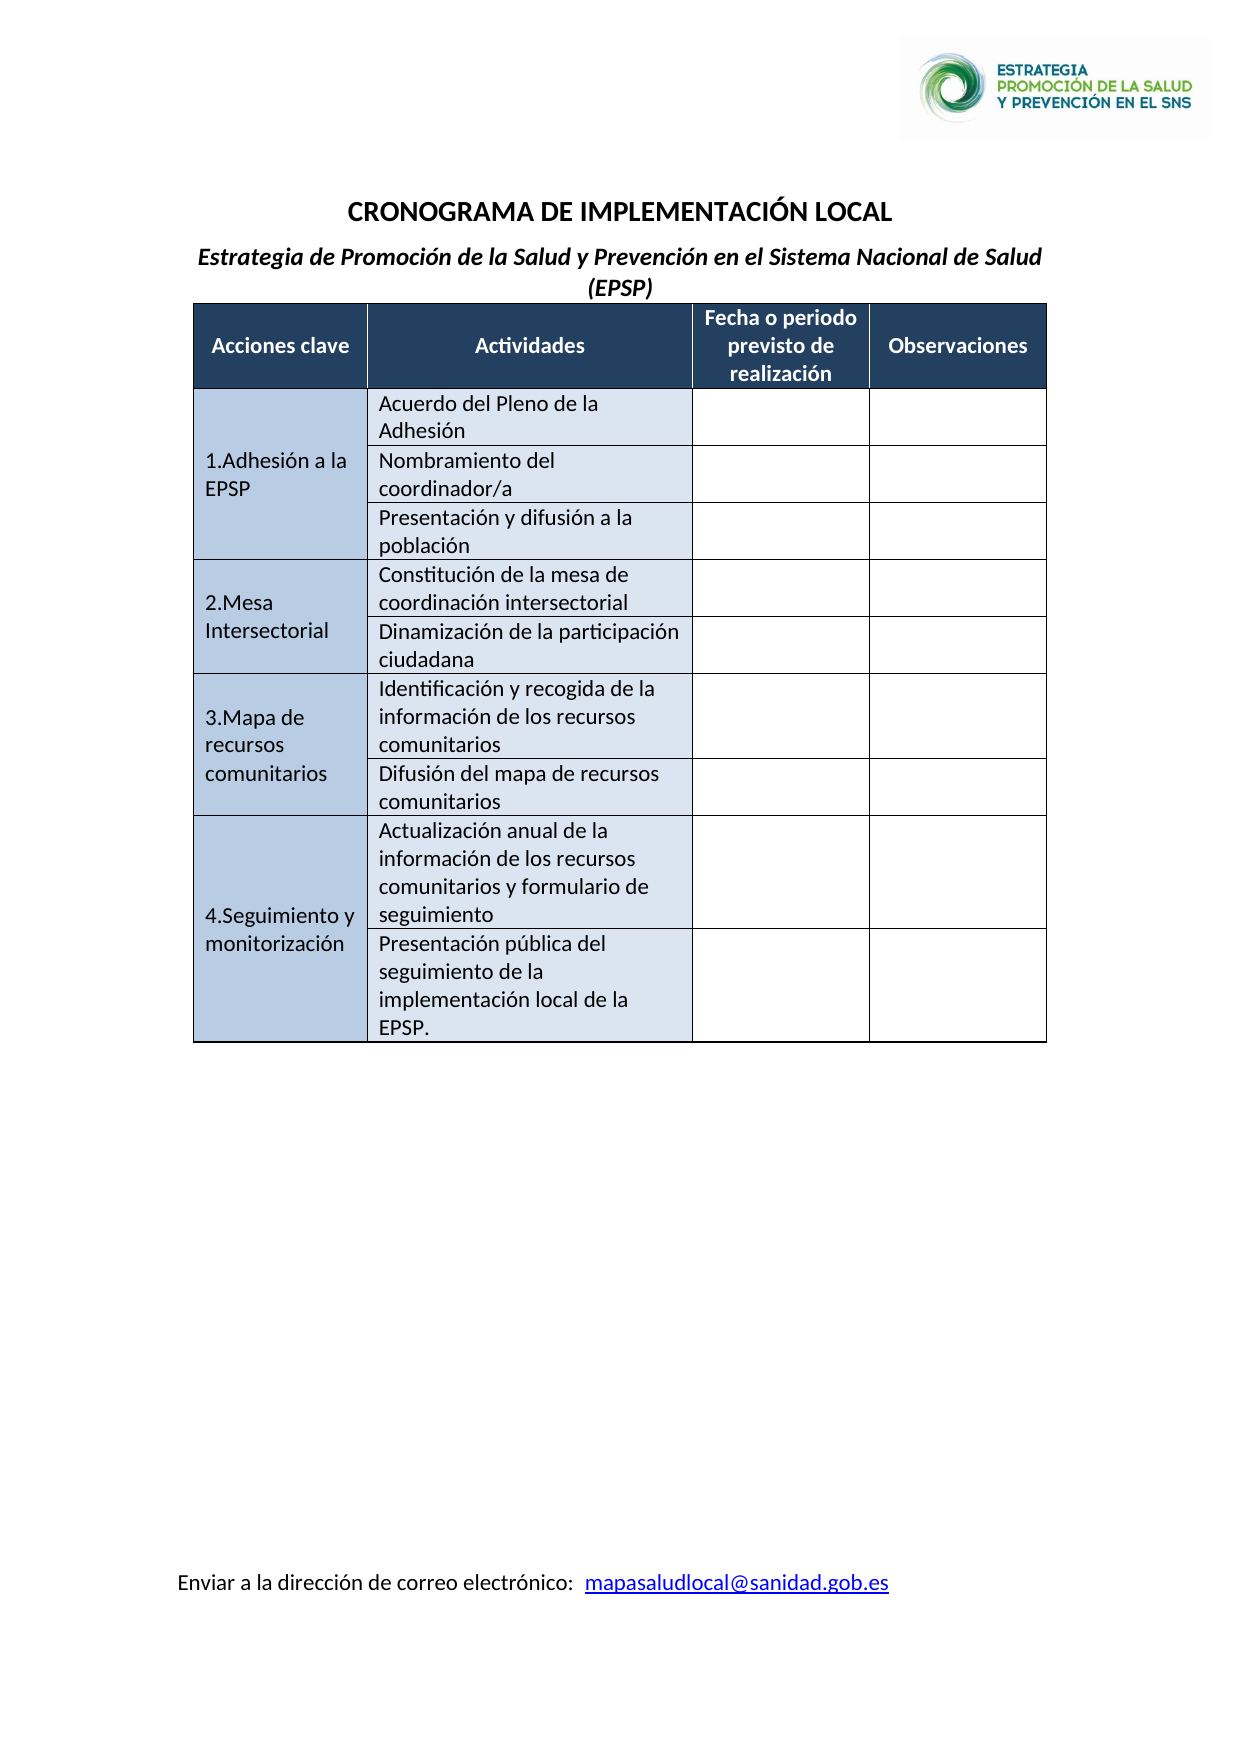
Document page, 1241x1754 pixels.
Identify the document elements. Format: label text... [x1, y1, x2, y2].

table_header Fecha o periodo previsto de realización [693, 304, 869, 388]
table_cell [870, 674, 1046, 758]
table_cell Actualización anual de la información de los recursos comunitarios y formulario de seguimiento [368, 816, 692, 928]
table_header Actividades [368, 304, 692, 388]
table_cell [693, 503, 869, 559]
table_cell 2.Mesa Intersectorial [194, 560, 367, 673]
text cronograma de implementación local [177, 193, 1063, 229]
table_cell [870, 560, 1046, 616]
table_cell 3.Mapa de recursos comunitarios [194, 674, 367, 815]
table_cell 4.Seguimiento y monitorización [194, 816, 367, 1041]
table_cell [870, 389, 1046, 445]
table_cell [693, 759, 869, 815]
table_cell [693, 929, 869, 1041]
text Estrategia de Promoción de la Salud y Prevención en el Sistema Nacional de Salud (EPSP) [177, 241, 1063, 302]
table_cell Dinamización de la participación ciudadana [368, 617, 692, 673]
table_cell [870, 759, 1046, 815]
table_cell [693, 560, 869, 616]
table_cell [870, 617, 1046, 673]
table_header Observaciones [870, 304, 1046, 388]
table_cell [693, 816, 869, 928]
table_cell Identificación y recogida de la información de los recursos comunitarios [368, 674, 692, 758]
table_cell Difusión del mapa de recursos comunitarios [368, 759, 692, 815]
picture [900, 35, 1210, 141]
table_header Acciones clave [194, 304, 367, 388]
table_cell [693, 674, 869, 758]
table_cell Acuerdo del Pleno de la Adhesión [368, 389, 692, 445]
table_cell [693, 389, 869, 445]
table_cell [693, 446, 869, 502]
table_cell Nombramiento del coordinador/a [368, 446, 692, 502]
table_cell Presentación y difusión a la población [368, 503, 692, 559]
table_cell [870, 816, 1046, 928]
table_cell [870, 503, 1046, 559]
table_cell [870, 929, 1046, 1041]
table_cell Presentación pública del seguimiento de la implementación local de la EPSP. [368, 929, 692, 1041]
table_cell [870, 446, 1046, 502]
table_cell 1.Adhesión a la EPSP [194, 389, 367, 559]
table_cell Constitución de la mesa de coordinación intersectorial [368, 560, 692, 616]
table_cell [693, 617, 869, 673]
